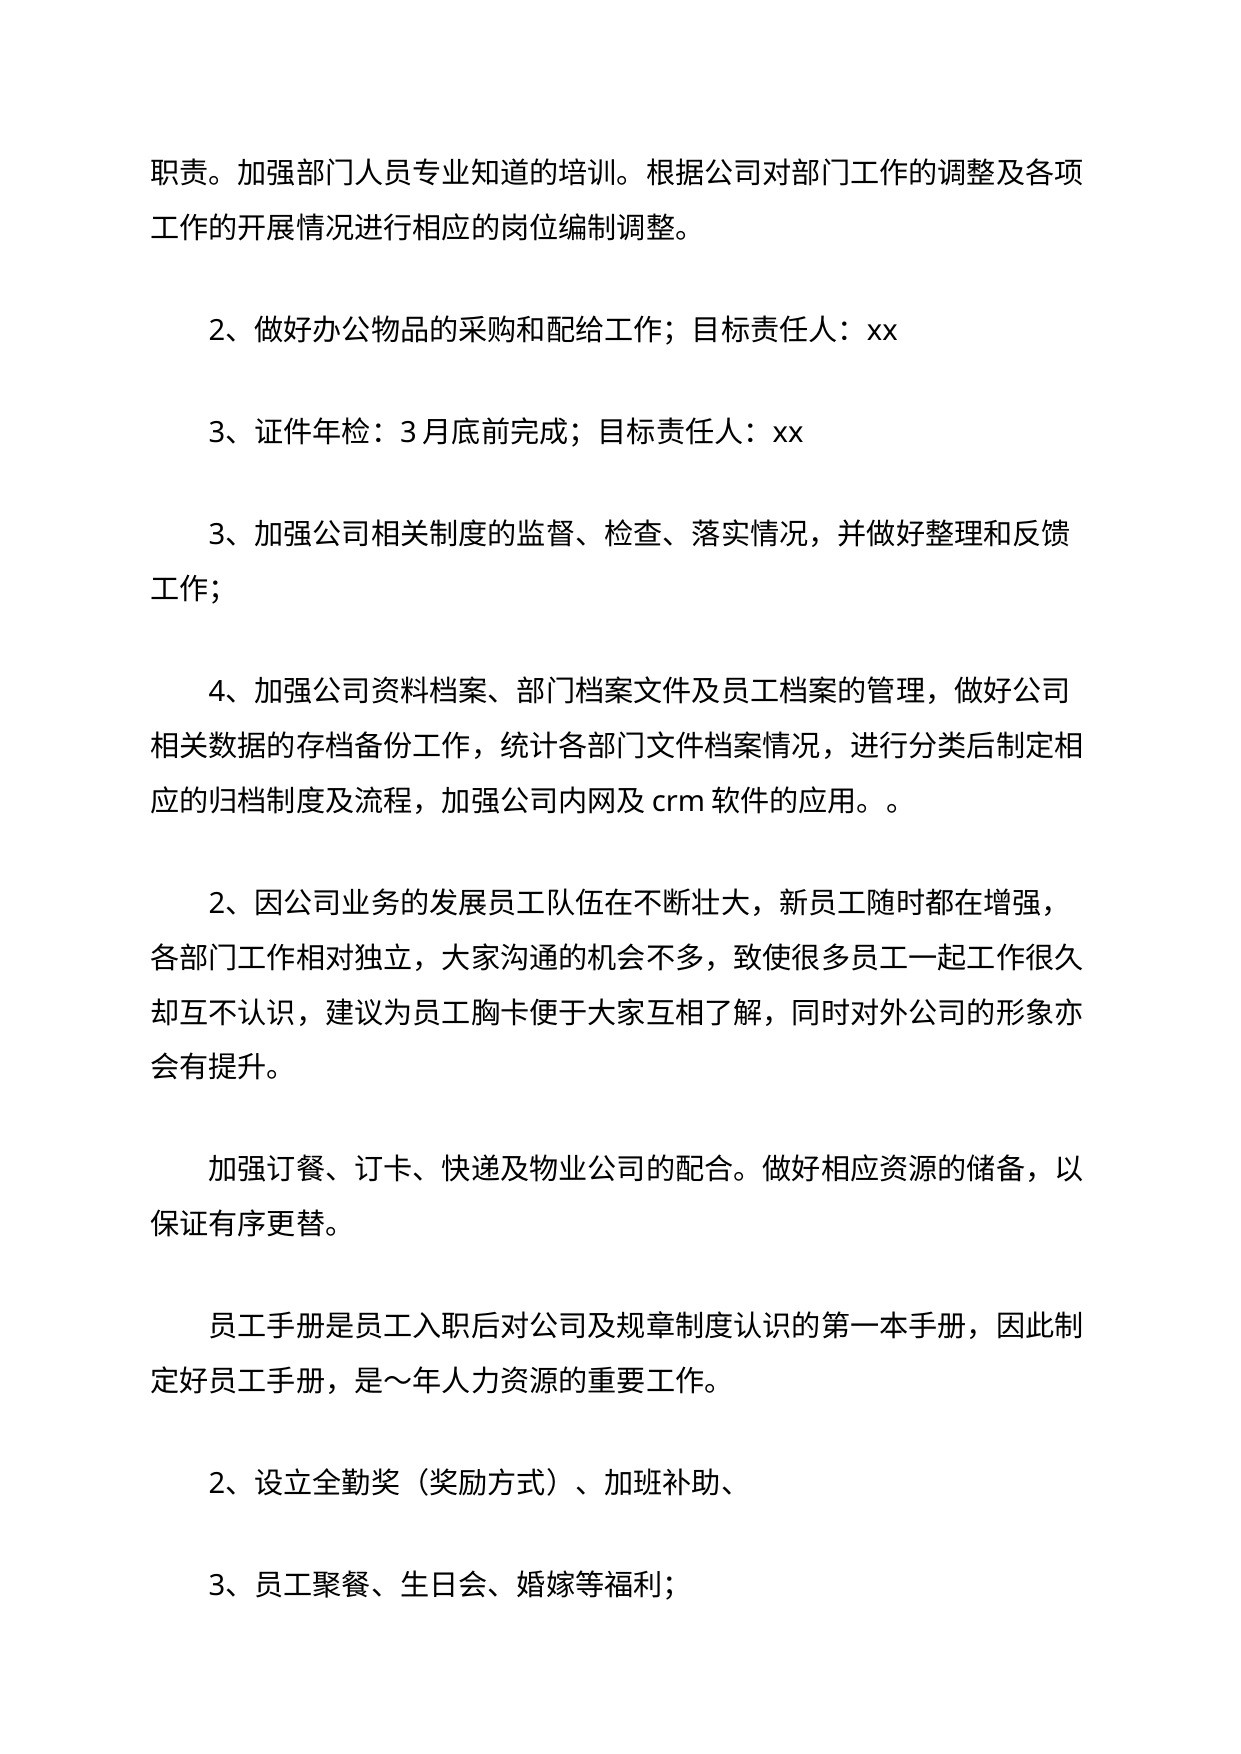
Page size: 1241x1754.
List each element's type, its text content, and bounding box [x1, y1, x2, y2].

text 加强订餐、订卡、快递及物业公司的配合。做好相应资源的储备，以保证有序更替。 [150, 1146, 1090, 1243]
text 3、证件年检：3月底前完成；目标责任人：xx [150, 409, 1090, 451]
text 3、加强公司相关制度的监督、检查、落实情况，并做好整理和反馈工作； [150, 511, 1090, 608]
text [150, 150, 1090, 247]
text 2、做好办公物品的采购和配给工作；目标责任人：xx [150, 307, 1090, 349]
text 员工手册是员工入职后对公司及规章制度认识的第一本手册，因此制定好员工手册，是～年人力资源的重要工作。 [150, 1302, 1090, 1400]
text 3、员工聚餐、生日会、婚嫁等福利； [150, 1561, 1090, 1603]
text 2、设立全勤奖（奖励方式）、加班补助、 [150, 1459, 1090, 1502]
text 2、因公司业务的发展员工队伍在不断壮大，新员工随时都在增强，各部门工作相对独立，大家沟通的机会不多，致使很多员工一起工作很久却互不认识，建议为员工胸卡便于大家互相了解，同时对外公司的形象亦会有提升。 [150, 879, 1090, 1086]
text 4、加强公司资料档案、部门档案文件及员工档案的管理，做好公司相关数据的存档备份工作，统计各部门文件档案情况，进行分类后制定相应的归档制度及流程，加强公司内网及crm软件的应用。。 [150, 667, 1090, 820]
